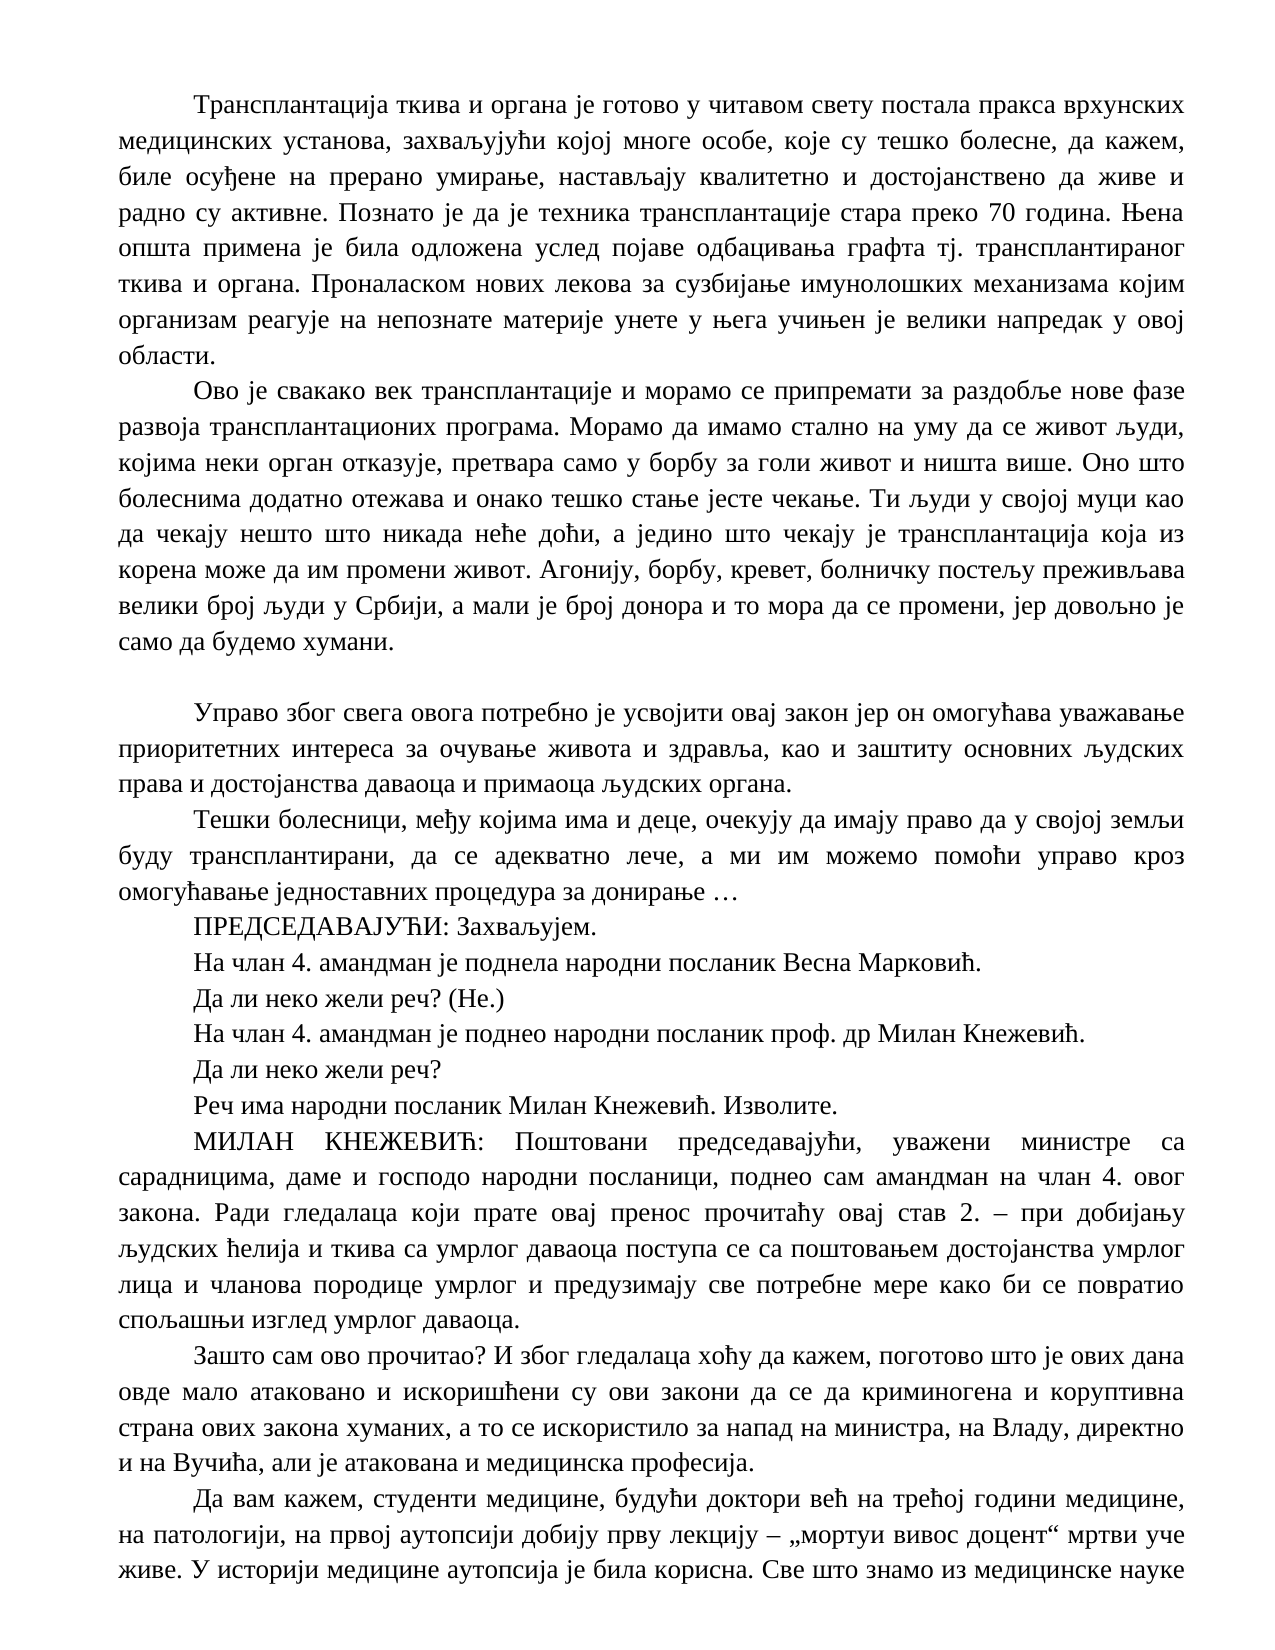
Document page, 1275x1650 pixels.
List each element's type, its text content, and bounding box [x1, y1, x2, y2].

text Да ли неко жели реч? [118, 1053, 1186, 1084]
text Ово је свакако век трансплантације и морамо се припремати за раздобље нове фазе развоја трансплантационих програма. Морамо да имамо стално на уму да се живот људи, којима неки орган отказује, претвара само у борбу за голи живот и ништа више. Оно што болеснима додатно отежава и онако тешко стање јесте чекање. Ти људи у својој муци као да чекају нешто што никада неће доћи, а једино што чекају је трансплантација која из корена може да им промени живот. Агонију, борбу, кревет, болничку постељу преживљава велики број људи у Србији, а мали је број донора и то мора да се промени, јер довољно је само да будемо хумани. [118, 374, 1186, 656]
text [118, 1482, 1186, 1585]
text Да ли неко жели реч? (Не.) [118, 982, 1186, 1013]
text Трансплантација ткива и органа је готово у читавом свету постала пракса врхунских медицинских установа, захваљујући којој многе особе, које су тешко болесне, да кажем, биле осуђене на прерано умирање, настављају квалитетно и достојанствено да живе и радно су активне. Познато је да је техника трансплантације стара преко 70 година. Њена општа примена је била одложена услед појаве одбацивања графта тј. трансплантираног ткива и органа. Проналаском нових лекова за сузбијање имунолошких механизама којим организам реагује на непознате материје унете у њега учињен је велики напредак у овој области. [118, 89, 1186, 370]
text На члан 4. амандман је поднео народни посланик проф. др Милан Кнежевић. [118, 1018, 1186, 1049]
text Зашто сам ово прочитао? И због гледалаца хоћу да кажем, поготово што је ових дана овде мало атаковано и искоришћени су ови закони да се да криминогена и коруптивна страна ових закона хуманих, а то се искористило за напад на министра, на Владу, директно и на Вучића, али је атакована и медицинска професија. [118, 1339, 1186, 1477]
text Управо због свега овога потребно је усвојити овај закон јер он омогућава уважавање приоритетних интереса за очување живота и здравља, као и заштиту основних људских права и достојанства даваоца и примаоца људских органа. [118, 696, 1186, 799]
text МИЛАН КНЕЖЕВИЋ: Поштовани председавајући, уважени министре са сарадницима, даме и господо народни посланици, поднео сам амандман на члан 4. овог закона. Ради гледалаца који прате овај пренос прочитаћу овај став 2. – при добијању људских ћелија и ткива са умрлог даваоца поступа се са поштовањем достојанства умрлог лица и чланова породице умрлог и предузимају све потребне мере како би се повратио спољашњи изглед умрлог даваоца. [118, 1125, 1186, 1334]
text На члан 4. амандман је поднела народни посланик Весна Марковић. [118, 946, 1186, 977]
text ПРЕДСЕДАВАЈУЋИ: Захваљујем. [118, 910, 1186, 942]
text Тешки болесници, међу којима има и деце, очекују да имају право да у својој земљи буду трансплантирани, да се адекватно лече, а ми им можемо помоћи управо кроз омогућавање једноставних процедура за донирање … [118, 803, 1186, 906]
text Реч има народни посланик Милан Кнежевић. Изволите. [118, 1089, 1186, 1120]
